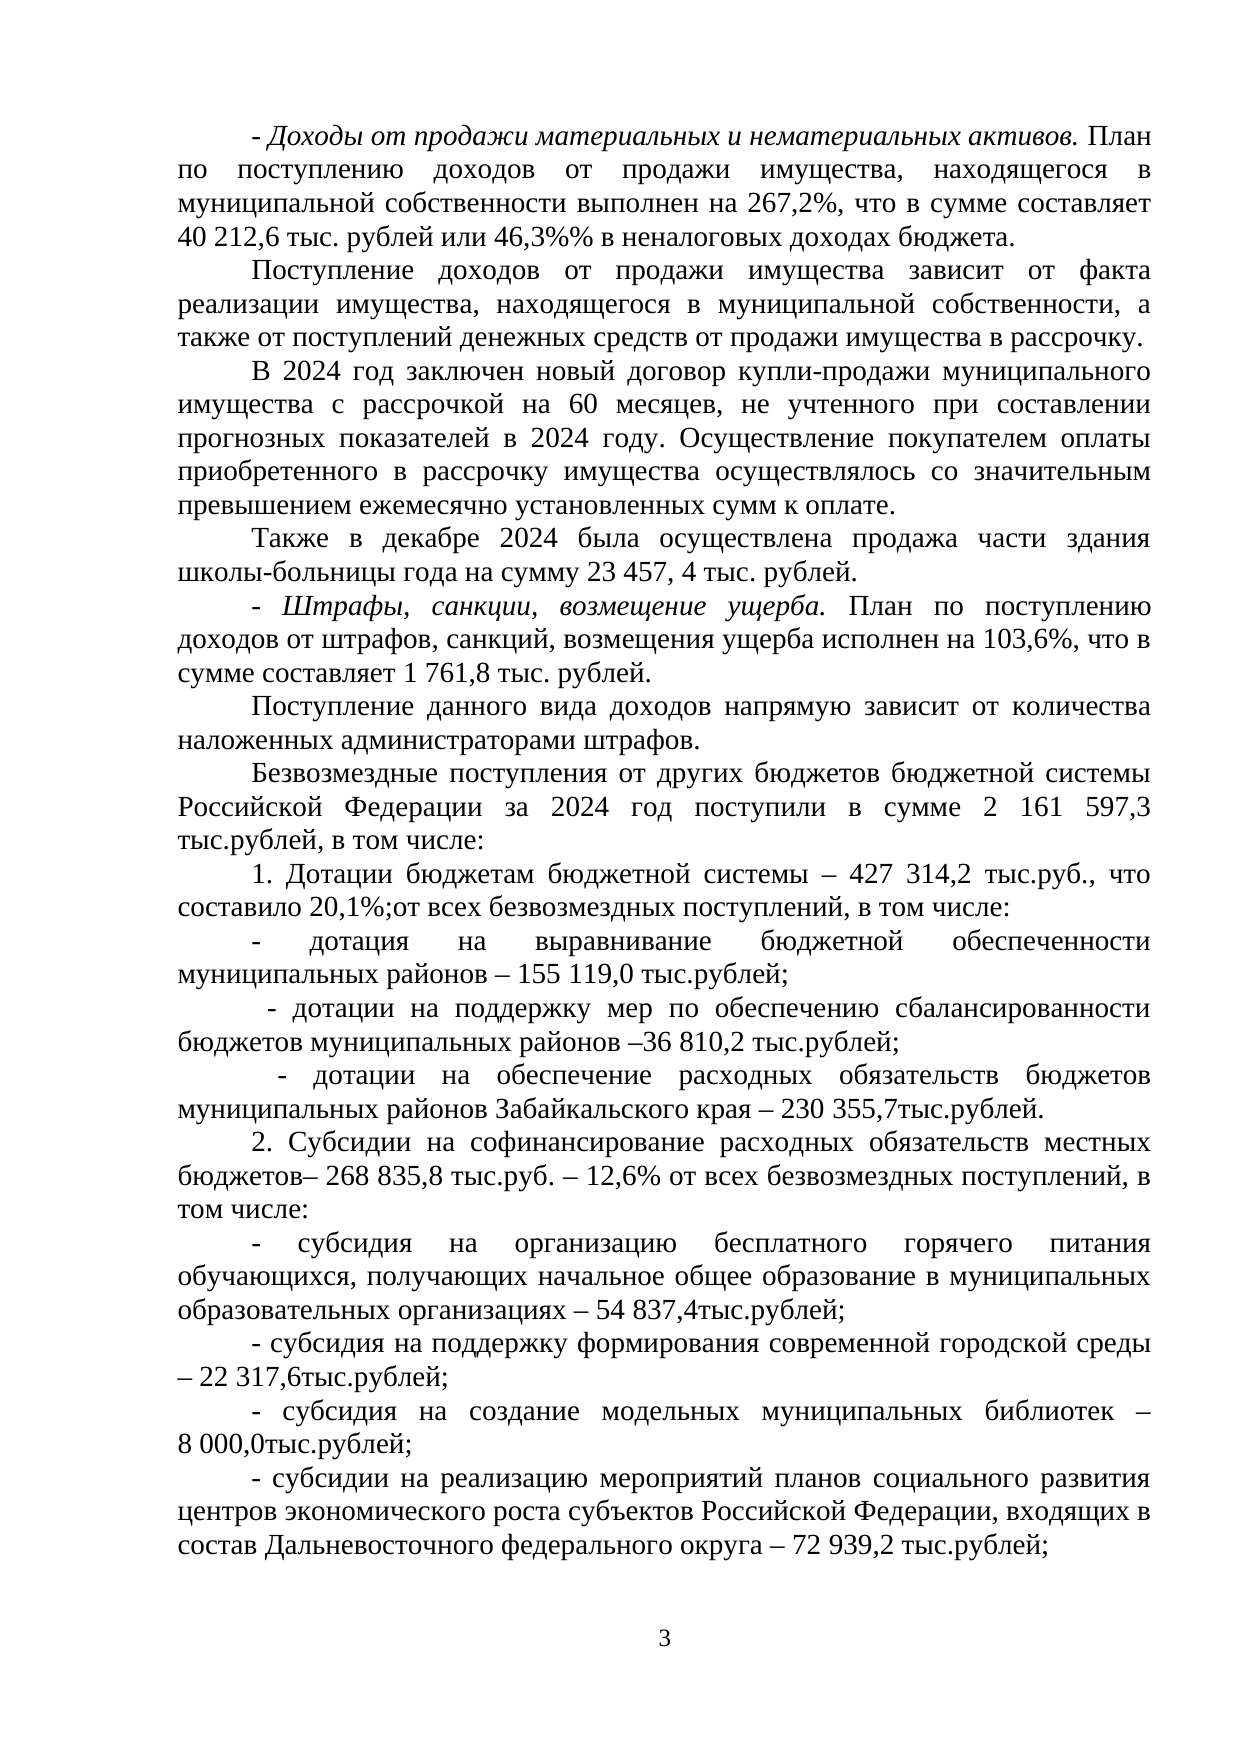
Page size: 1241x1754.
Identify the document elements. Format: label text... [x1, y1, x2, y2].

text 1. Дотации бюджетам бюджетной системы – 427 314,2 тыс.руб., что составило 20,1%;от всех безвозмездных поступлений, в том числе: [177, 856, 1152, 923]
text - cубсидия на поддержку формирования современной городской среды – 22 317,6тыс.рублей; [177, 1326, 1152, 1393]
text Поступление данного вида доходов напрямую зависит от количества наложенных администраторами штрафов. [177, 688, 1152, 755]
text В 2024 год заключен новый договор купли-продажи муниципального имущества с рассрочкой на 60 месяцев, не учтенного при составлении прогнозных показателей в 2024 году. Осуществление покупателем оплаты приобретенного в рассрочку имущества осуществлялось со значительным превышением ежемесячно установленных сумм к оплате. [177, 353, 1152, 521]
text Поступление доходов от продажи имущества зависит от факта реализации имущества, находящегося в муниципальной собственности, а также от поступлений денежных средств от продажи имущества в рассрочку. [177, 252, 1152, 353]
text - субсидии на реализацию мероприятий планов социального развития центров экономического роста субъектов Российской Федерации, входящих в состав Дальневосточного федерального округа – 72 939,2 тыс.рублей; [177, 1460, 1152, 1560]
text - дотации на поддержку мер по обеспечению сбалансированности бюджетов муниципальных районов –36 810,2 тыс.рублей; [177, 990, 1152, 1057]
text Также в декабре 2024 была осуществлена продажа части здания школы-больницы года на сумму 23 457, 4 тыс. рублей. [177, 521, 1152, 588]
text - дотации на обеспечение расходных обязательств бюджетов муниципальных районов Забайкальского края – 230 355,7тыс.рублей. [177, 1057, 1152, 1124]
text - Доходы от продажи материальных и нематериальных активов. План по поступлению доходов от продажи имущества, находящегося в муниципальной собственности выполнен на 267,2%, что в сумме составляет 40 212,6 тыс. рублей или 46,3%% в неналоговых доходах бюджета. [177, 118, 1152, 252]
text - Штрафы, санкции, возмещение ущерба. План по поступлению доходов от штрафов, санкций, возмещения ущерба исполнен на 103,6%, что в сумме составляет 1 761,8 тыс. рублей. [177, 588, 1152, 688]
text 2. Субсидии на софинансирование расходных обязательств местных бюджетов– 268 835,8 тыс.руб. – 12,6% от всех безвозмездных поступлений, в том числе: [177, 1124, 1152, 1225]
text Безвозмездные поступления от других бюджетов бюджетной системы Российской Федерации за 2024 год поступили в сумме 2 161 597,3 тыс.рублей, в том числе: [177, 755, 1152, 856]
text - дотация на выравнивание бюджетной обеспеченности муниципальных районов – 155 119,0 тыс.рублей; [177, 923, 1152, 990]
text - субсидия на создание модельных муниципальных библиотек – 8 000,0тыс.рублей; [177, 1393, 1152, 1460]
text - субсидия на организацию бесплатного горячего питания обучающихся, получающих начальное общее образование в муниципальных образовательных организациях – 54 837,4тыс.рублей; [177, 1225, 1152, 1326]
